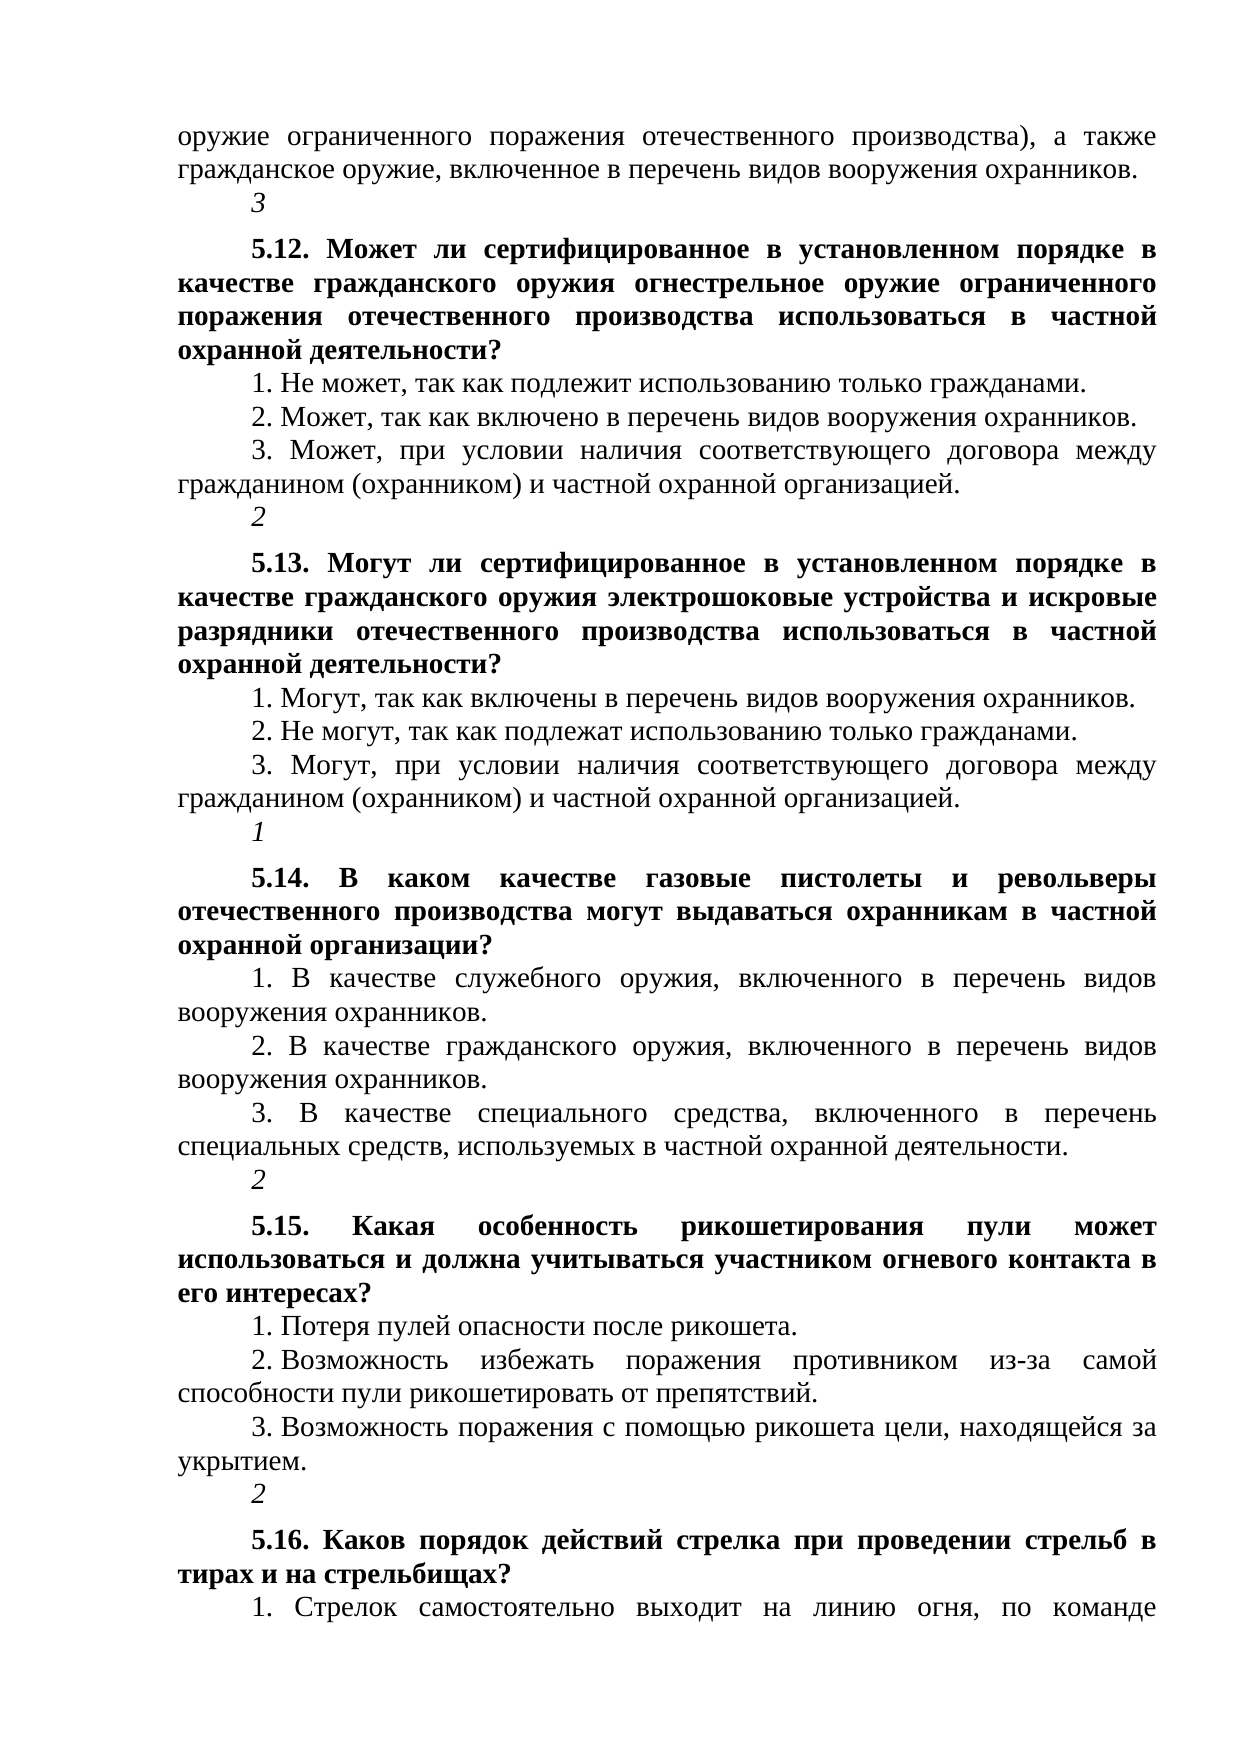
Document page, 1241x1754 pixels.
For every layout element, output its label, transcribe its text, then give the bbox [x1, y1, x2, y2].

text 2. Не могут, так как подлежат использованию только гражданами. [177, 713, 1158, 747]
text 1 [177, 814, 1158, 847]
text 5.14. В каком качестве газовые пистолеты и револьверы отечественного производства могут выдаваться охранникам в частной охранной организации? [177, 860, 1158, 961]
text 2 [177, 1162, 1158, 1195]
text 5.12. Может ли сертифицированное в установленном порядке в качестве гражданского оружия огнестрельное оружие ограниченного поражения отечественного производства использоваться в частной охранной деятельности? [177, 231, 1158, 365]
text 3 [177, 185, 1158, 219]
text 2 [177, 499, 1158, 533]
text 5.16. Каков порядок действий стрелка при проведении стрельб в тирах и на стрельбищах? [177, 1522, 1158, 1589]
text 3. Могут, при условии наличия соответствующего договора между гражданином (охранником) и частной охранной организацией. [177, 747, 1158, 814]
text 2. В качестве гражданского оружия, включенного в перечень видов вооружения охранников. [177, 1028, 1158, 1095]
text 2 [177, 1476, 1158, 1510]
text 1. В качестве служебного оружия, включенного в перечень видов вооружения охранников. [177, 961, 1158, 1028]
text 3. Возможность поражения с помощью рикошета цели, находящейся за укрытием. [177, 1409, 1158, 1476]
text 1. Могут, так как включены в перечень видов вооружения охранников. [177, 680, 1158, 713]
text 5.13. Могут ли сертифицированное в установленном порядке в качестве гражданского оружия электрошоковые устройства и искровые разрядники отечественного производства использоваться в частной охранной деятельности? [177, 546, 1158, 680]
text 2. Возможность избежать поражения противником из-за самой способности пули рикошетировать от препятствий. [177, 1342, 1158, 1409]
text 5.15. Какая особенность рикошетирования пули может использоваться и должна учитываться участником огневого контакта в его интересах? [177, 1208, 1158, 1308]
text 2. Может, так как включено в перечень видов вооружения охранников. [177, 399, 1158, 432]
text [177, 118, 1158, 185]
text 3. Может, при условии наличия соответствующего договора между гражданином (охранником) и частной охранной организацией. [177, 432, 1158, 499]
text 3. В качестве специального средства, включенного в перечень специальных средств, используемых в частной охранной деятельности. [177, 1095, 1158, 1162]
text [177, 1589, 1158, 1623]
text 1. Потеря пулей опасности после рикошета. [177, 1308, 1158, 1342]
text 1. Не может, так как подлежит использованию только гражданами. [177, 365, 1158, 399]
